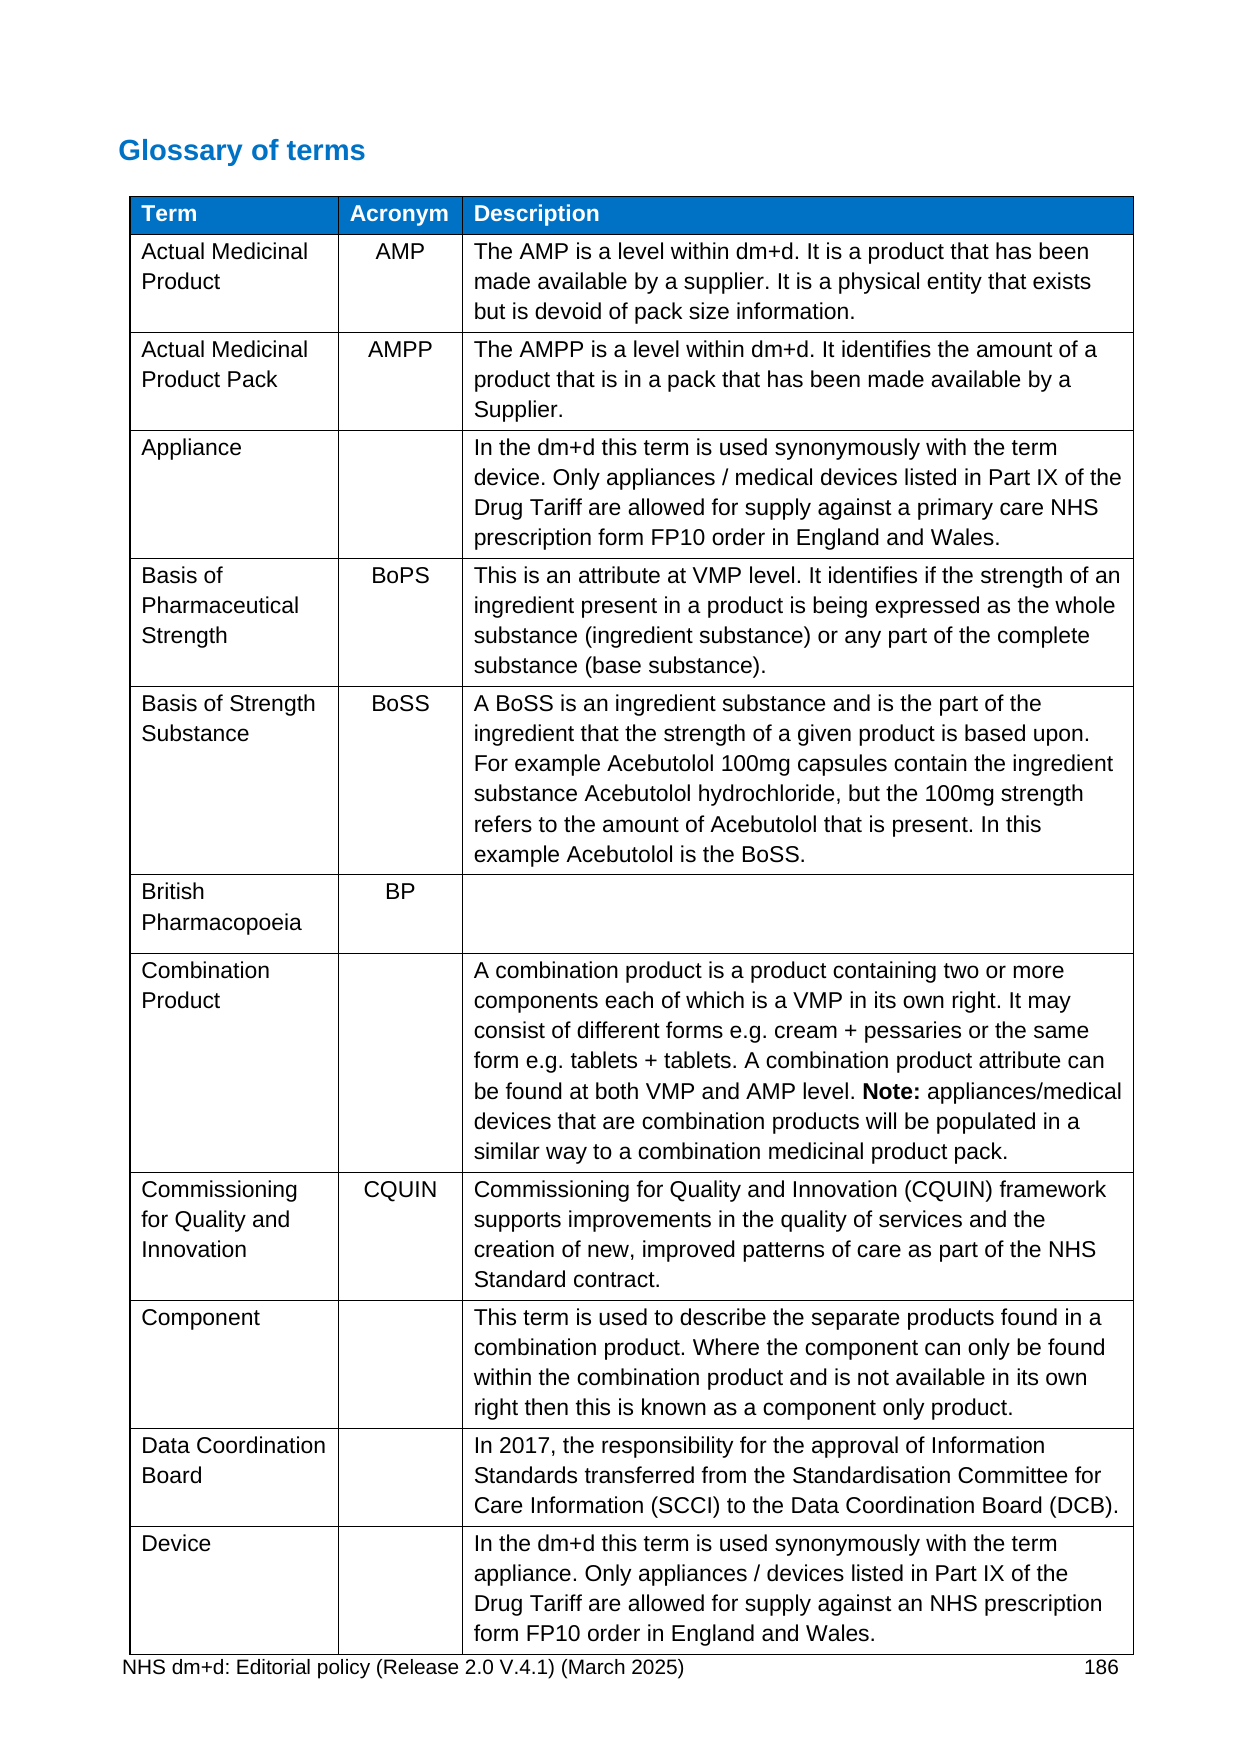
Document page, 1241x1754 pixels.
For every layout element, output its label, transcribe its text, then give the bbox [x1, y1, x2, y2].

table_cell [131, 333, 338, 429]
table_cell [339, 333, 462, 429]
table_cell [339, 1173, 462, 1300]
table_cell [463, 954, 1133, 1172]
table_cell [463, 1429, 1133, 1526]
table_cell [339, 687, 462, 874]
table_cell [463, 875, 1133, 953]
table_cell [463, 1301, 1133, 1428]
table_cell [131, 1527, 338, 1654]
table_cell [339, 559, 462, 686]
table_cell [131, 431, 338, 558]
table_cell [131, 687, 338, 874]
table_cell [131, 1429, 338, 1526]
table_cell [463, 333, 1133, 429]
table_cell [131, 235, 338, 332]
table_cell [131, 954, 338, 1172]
subtitle Glossary of terms [118, 132, 1122, 166]
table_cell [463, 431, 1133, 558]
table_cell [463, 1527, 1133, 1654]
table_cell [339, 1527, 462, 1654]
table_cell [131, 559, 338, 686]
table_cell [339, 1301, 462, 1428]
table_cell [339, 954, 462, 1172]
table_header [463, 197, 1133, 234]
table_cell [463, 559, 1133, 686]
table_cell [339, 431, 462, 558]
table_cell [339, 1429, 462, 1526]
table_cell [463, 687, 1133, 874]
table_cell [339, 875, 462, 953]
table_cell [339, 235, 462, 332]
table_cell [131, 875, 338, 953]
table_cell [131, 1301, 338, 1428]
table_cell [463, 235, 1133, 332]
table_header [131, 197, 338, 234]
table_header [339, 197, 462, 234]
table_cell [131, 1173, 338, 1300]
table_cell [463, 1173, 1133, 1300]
